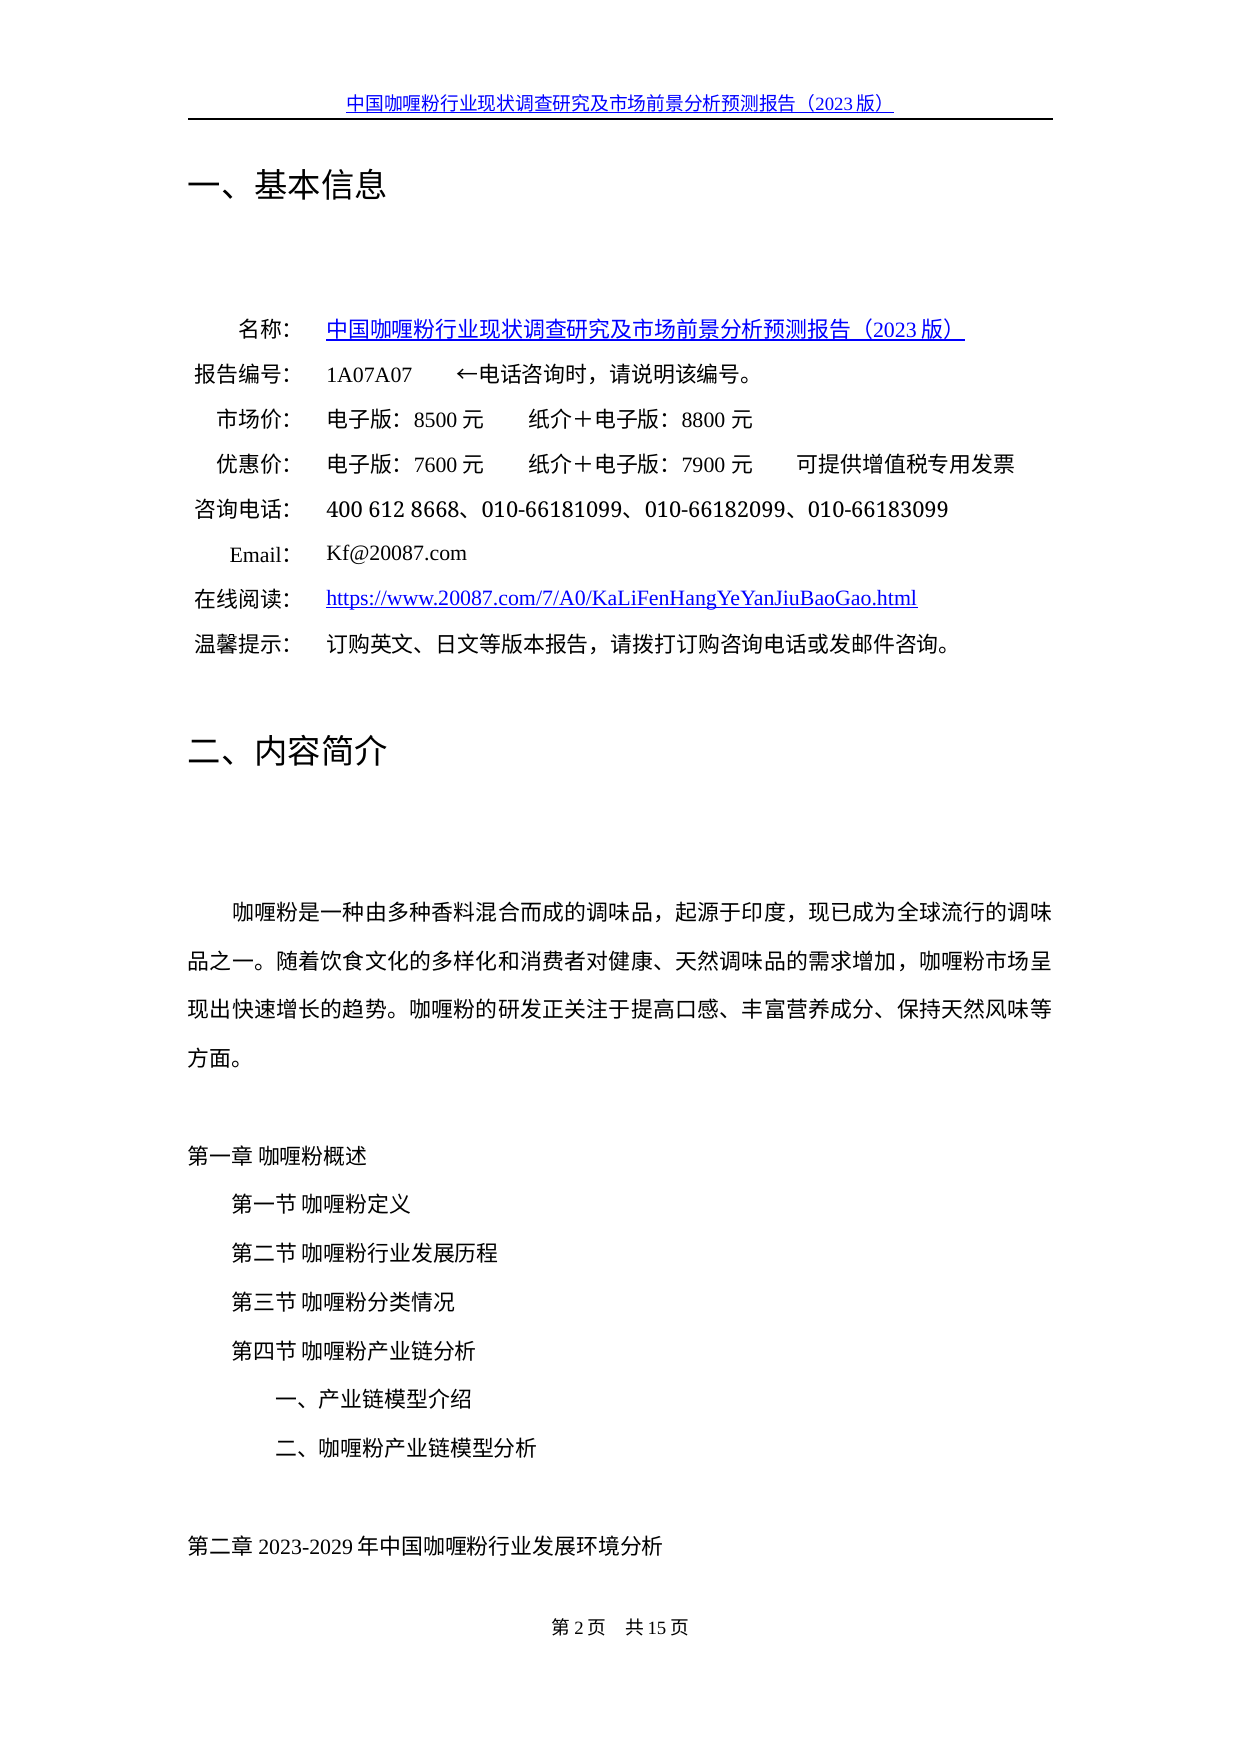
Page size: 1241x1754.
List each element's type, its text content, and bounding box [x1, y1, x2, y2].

table_header 名称： [167, 312, 315, 357]
table_cell 报告编号： [167, 357, 315, 402]
table_cell 电子版：7600 元 纸介＋电子版：7900 元 可提供增值税专用发票 [315, 447, 1073, 492]
table_cell 400 612 8668、010-66181099、010-66182099、010-66183099 [315, 492, 1073, 537]
table_cell 1A07A07 ←电话咨询时，请说明该编号。 [315, 357, 1073, 402]
table_cell [315, 582, 1073, 627]
table_cell 咨询电话： [167, 492, 315, 537]
table_cell 温馨提示： [167, 627, 315, 672]
table_header 中国咖喱粉行业现状调查研究及市场前景分析预测报告（2023版） [315, 312, 1073, 357]
table_cell 市场价： [167, 402, 315, 447]
title 一、基本信息 [187, 150, 1053, 215]
table_cell Kf@20087.com [315, 537, 1073, 582]
table_cell 优惠价： [167, 447, 315, 492]
table_cell 电子版：8500 元 纸介＋电子版：8800 元 [315, 402, 1073, 447]
title 二、内容简介 [187, 717, 1053, 782]
table_cell 订购英文、日文等版本报告，请拨打订购咨询电话或发邮件咨询。 [315, 627, 1073, 672]
table_cell Email： [167, 537, 315, 582]
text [187, 894, 1053, 1561]
table_cell 在线阅读： [167, 582, 315, 627]
